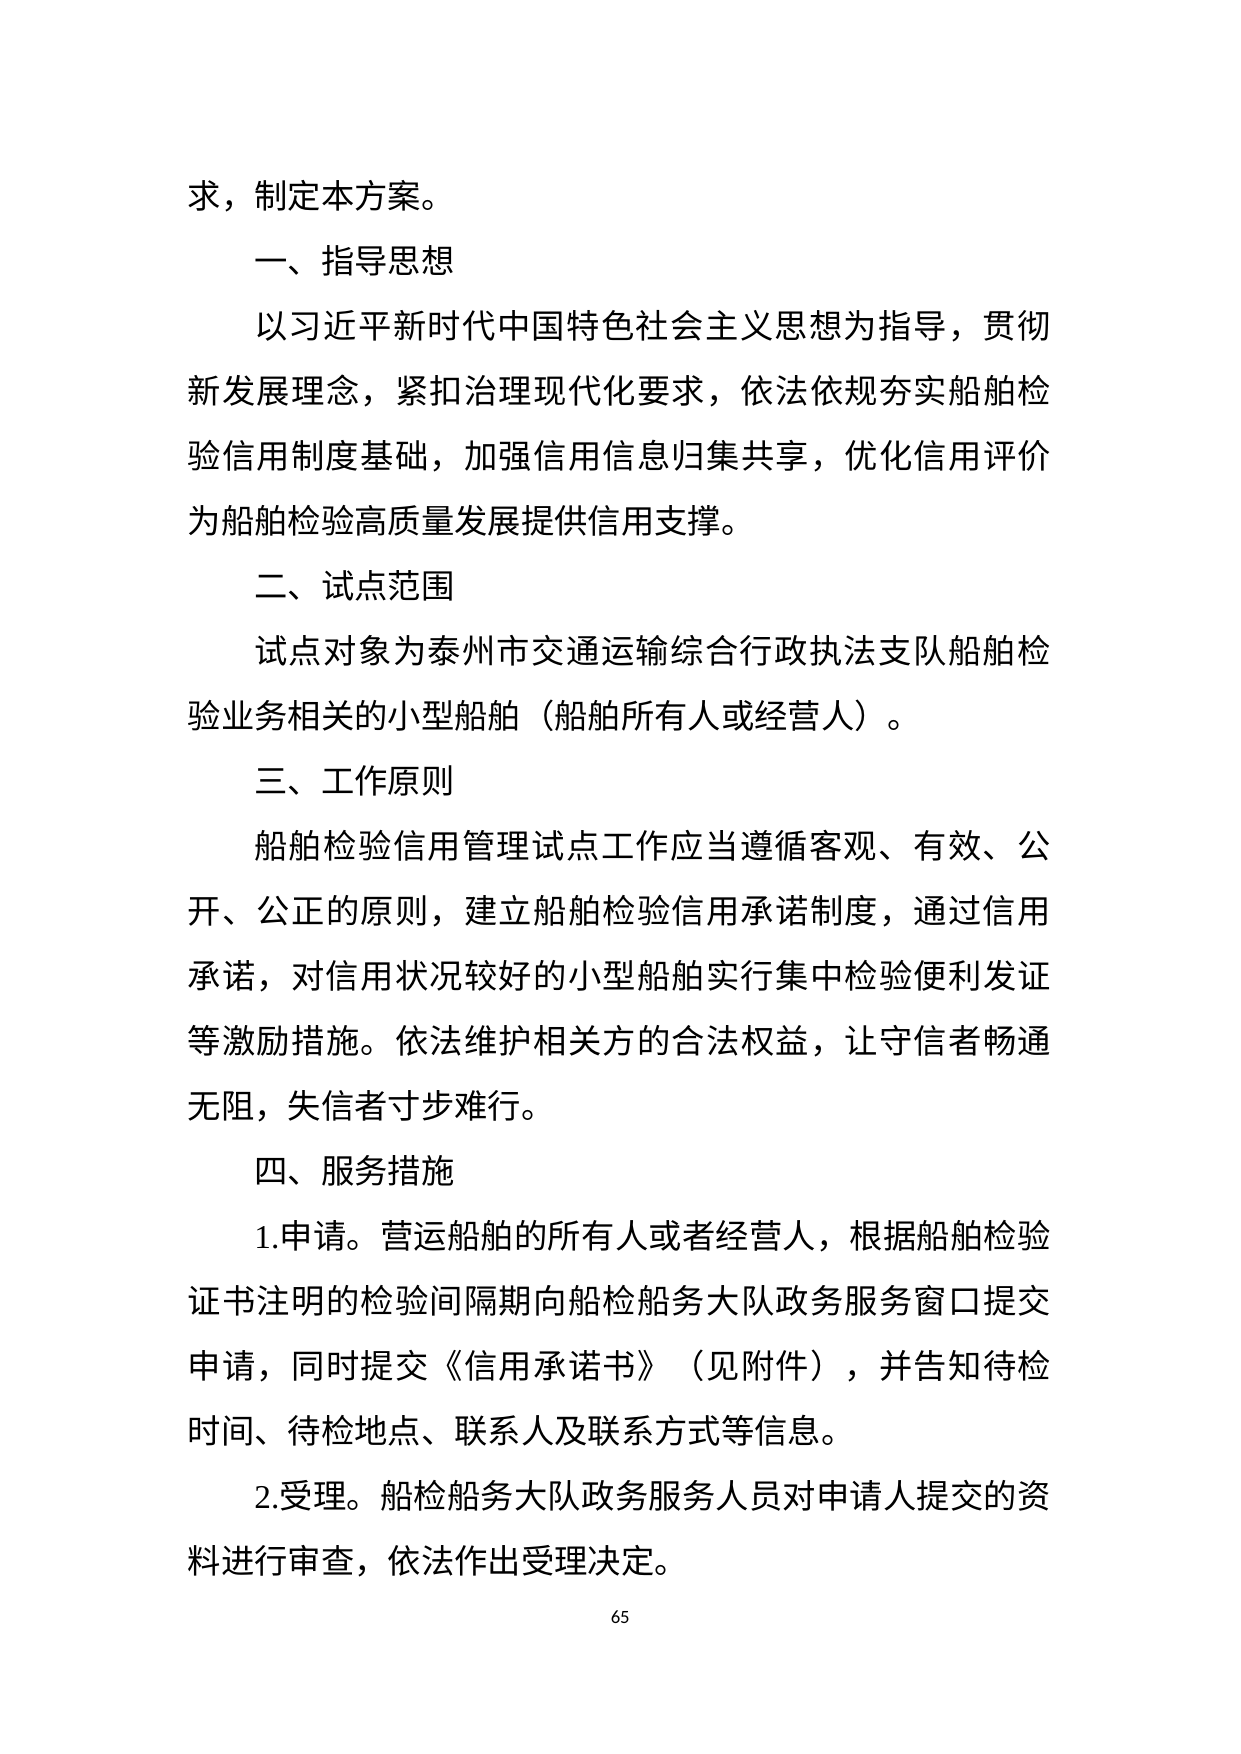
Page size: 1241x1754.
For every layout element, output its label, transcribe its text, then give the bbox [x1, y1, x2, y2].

text 试点对象为泰州市交通运输综合行政执法支队船舶检验业务相关的小型船舶（船舶所有人或经营人）。 [187, 617, 1053, 747]
text 二、试点范围 [187, 552, 1053, 617]
text 四、服务措施 [187, 1137, 1053, 1202]
text 三、工作原则 [187, 747, 1053, 812]
text 1.申请。营运船舶的所有人或者经营人，根据船舶检验证书注明的检验间隔期向船检船务大队政务服务窗口提交申请，同时提交《信用承诺书》（见附件），并告知待检时间、待检地点、联系人及联系方式等信息。 [187, 1202, 1053, 1462]
text 船舶检验信用管理试点工作应当遵循客观、有效、公开、公正的原则，建立船舶检验信用承诺制度，通过信用承诺，对信用状况较好的小型船舶实行集中检验便利发证等激励措施。依法维护相关方的合法权益，让守信者畅通无阻，失信者寸步难行。 [187, 812, 1053, 1137]
text 以习近平新时代中国特色社会主义思想为指导，贯彻新发展理念，紧扣治理现代化要求，依法依规夯实船舶检验信用制度基础，加强信用信息归集共享，优化信用评价，为船舶检验高质量发展提供信用支撑。 [187, 292, 1053, 552]
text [187, 162, 1053, 227]
text 一、指导思想 [187, 227, 1053, 292]
text 2.受理。船检船务大队政务服务人员对申请人提交的资料进行审查，依法作出受理决定。 [187, 1462, 1053, 1592]
